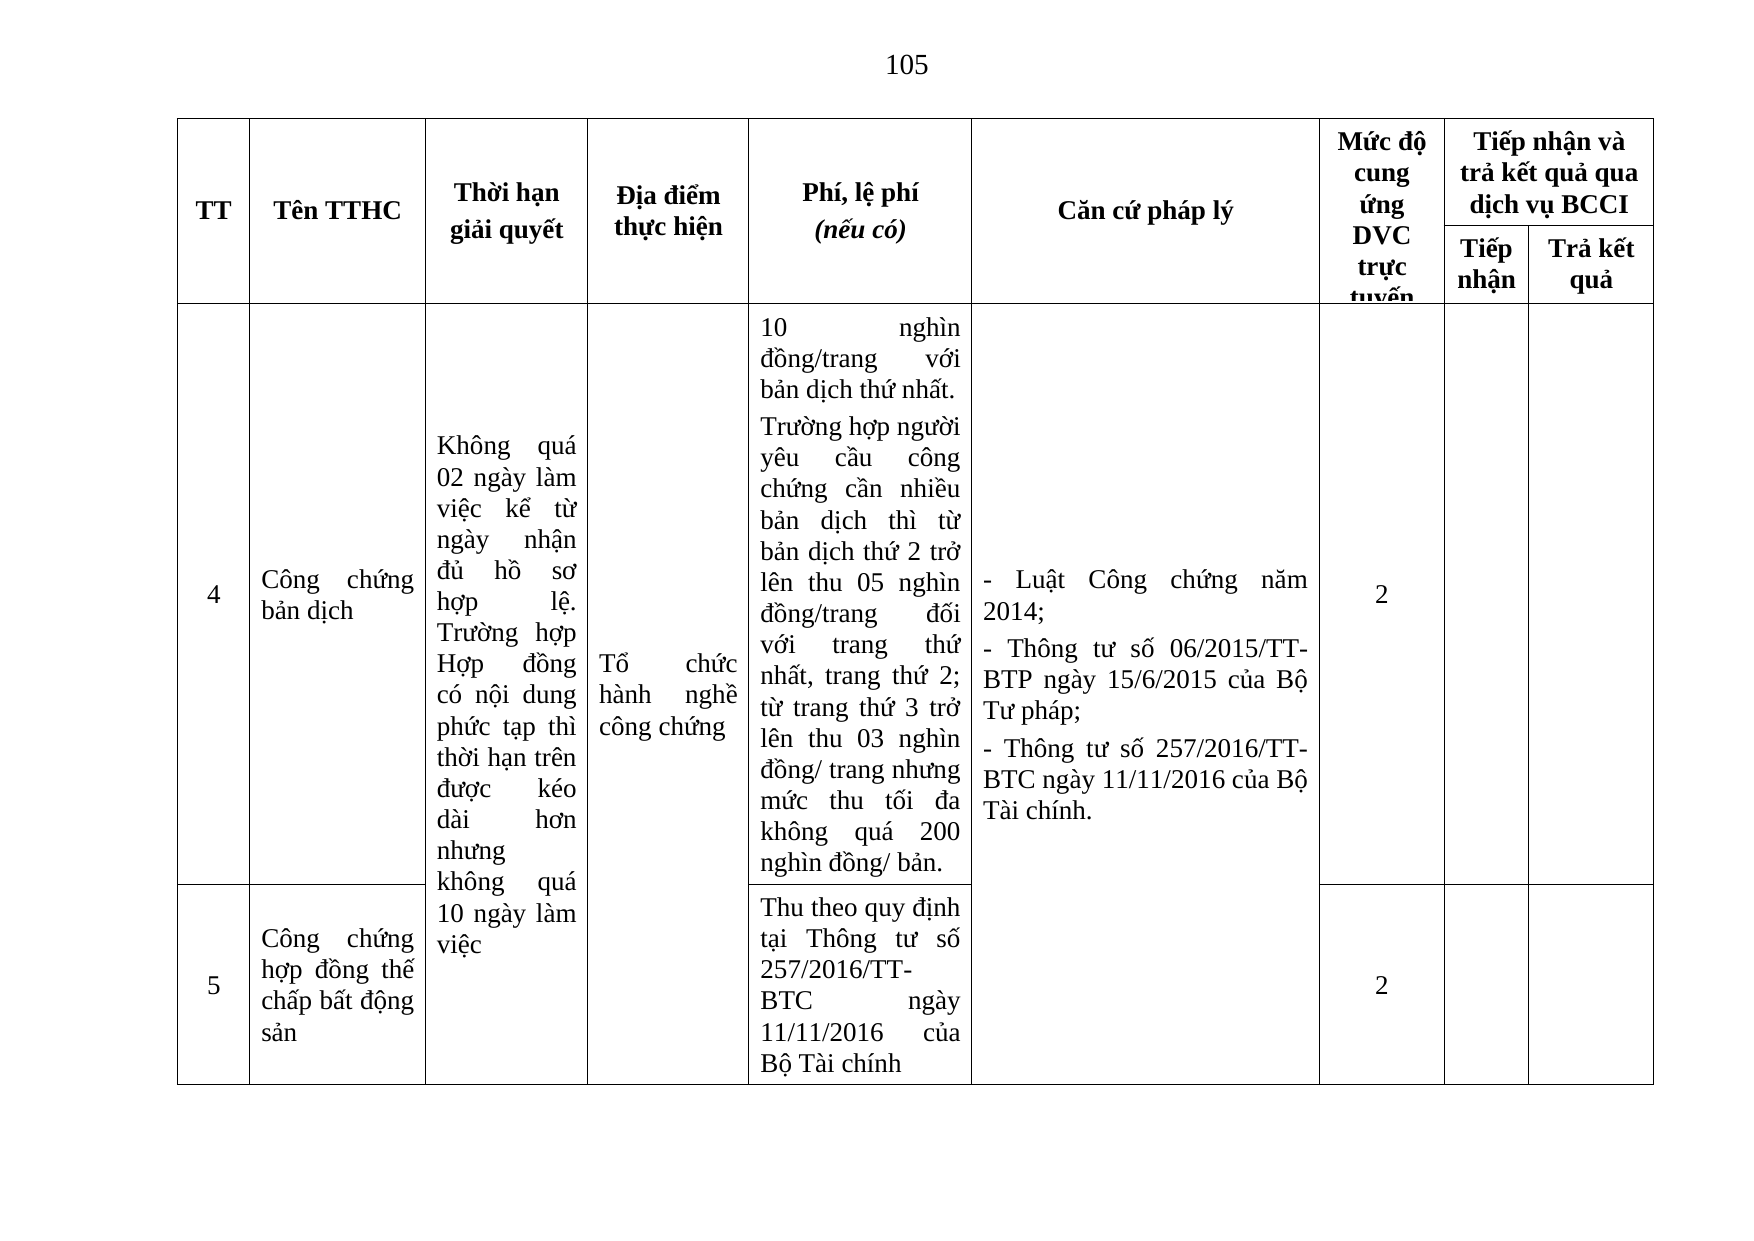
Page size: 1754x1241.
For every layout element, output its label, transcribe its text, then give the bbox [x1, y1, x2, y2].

table_cell [1445, 304, 1528, 884]
table_cell Tiếp nhận [1445, 226, 1528, 301]
table_cell Thu theo quy định tại Thông tư số 257/2016/TT-BTC ngày 11/11/2016 của Bộ Tài chính [749, 885, 971, 1084]
table_header Tên TTHC [250, 119, 425, 301]
table_cell Tổ chức hành nghề công chứng [588, 304, 748, 1084]
table_cell 4 [178, 304, 249, 884]
table_cell 2 [1320, 885, 1444, 1084]
table_cell 10 nghìn đồng/trang với bản dịch thứ nhất. Trường hợp người yêu cầu công chứng cần nhiều bản dịch thì từ bản dịch thứ 2 trở lên thu 05 nghìn đồng/trang đối với trang thứ nhất, trang thứ 2; từ trang thứ 3 trở lên thu 03 nghìn đồng/ trang nhưng mức thu tối đa không quá 200 nghìn đồng/ bản. [749, 304, 971, 884]
table_cell [1445, 885, 1528, 1084]
table_cell [1529, 304, 1653, 884]
table_header Tiếp nhận và trả kết quả qua dịch vụ BCCI [1445, 119, 1653, 225]
table_header Căn cứ pháp lý [972, 119, 1319, 301]
table_header TT [178, 119, 249, 301]
table_cell Công chứng bản dịch [250, 304, 425, 884]
table_header Thời hạn giải quyết [426, 119, 587, 301]
table_cell [1529, 885, 1653, 1084]
table_cell 5 [178, 885, 249, 1084]
table_cell Trả kết quả [1529, 226, 1653, 301]
table_cell 2 [1320, 304, 1444, 884]
table_header Mức độ cung ứng DVC trực tuyến [1320, 119, 1444, 301]
table_cell Công chứng hợp đồng thế chấp bất động sản [250, 885, 425, 1084]
table_header Địa điểm thực hiện [588, 119, 748, 301]
table_header Phí, lệ phí (nếu có) [749, 119, 971, 301]
